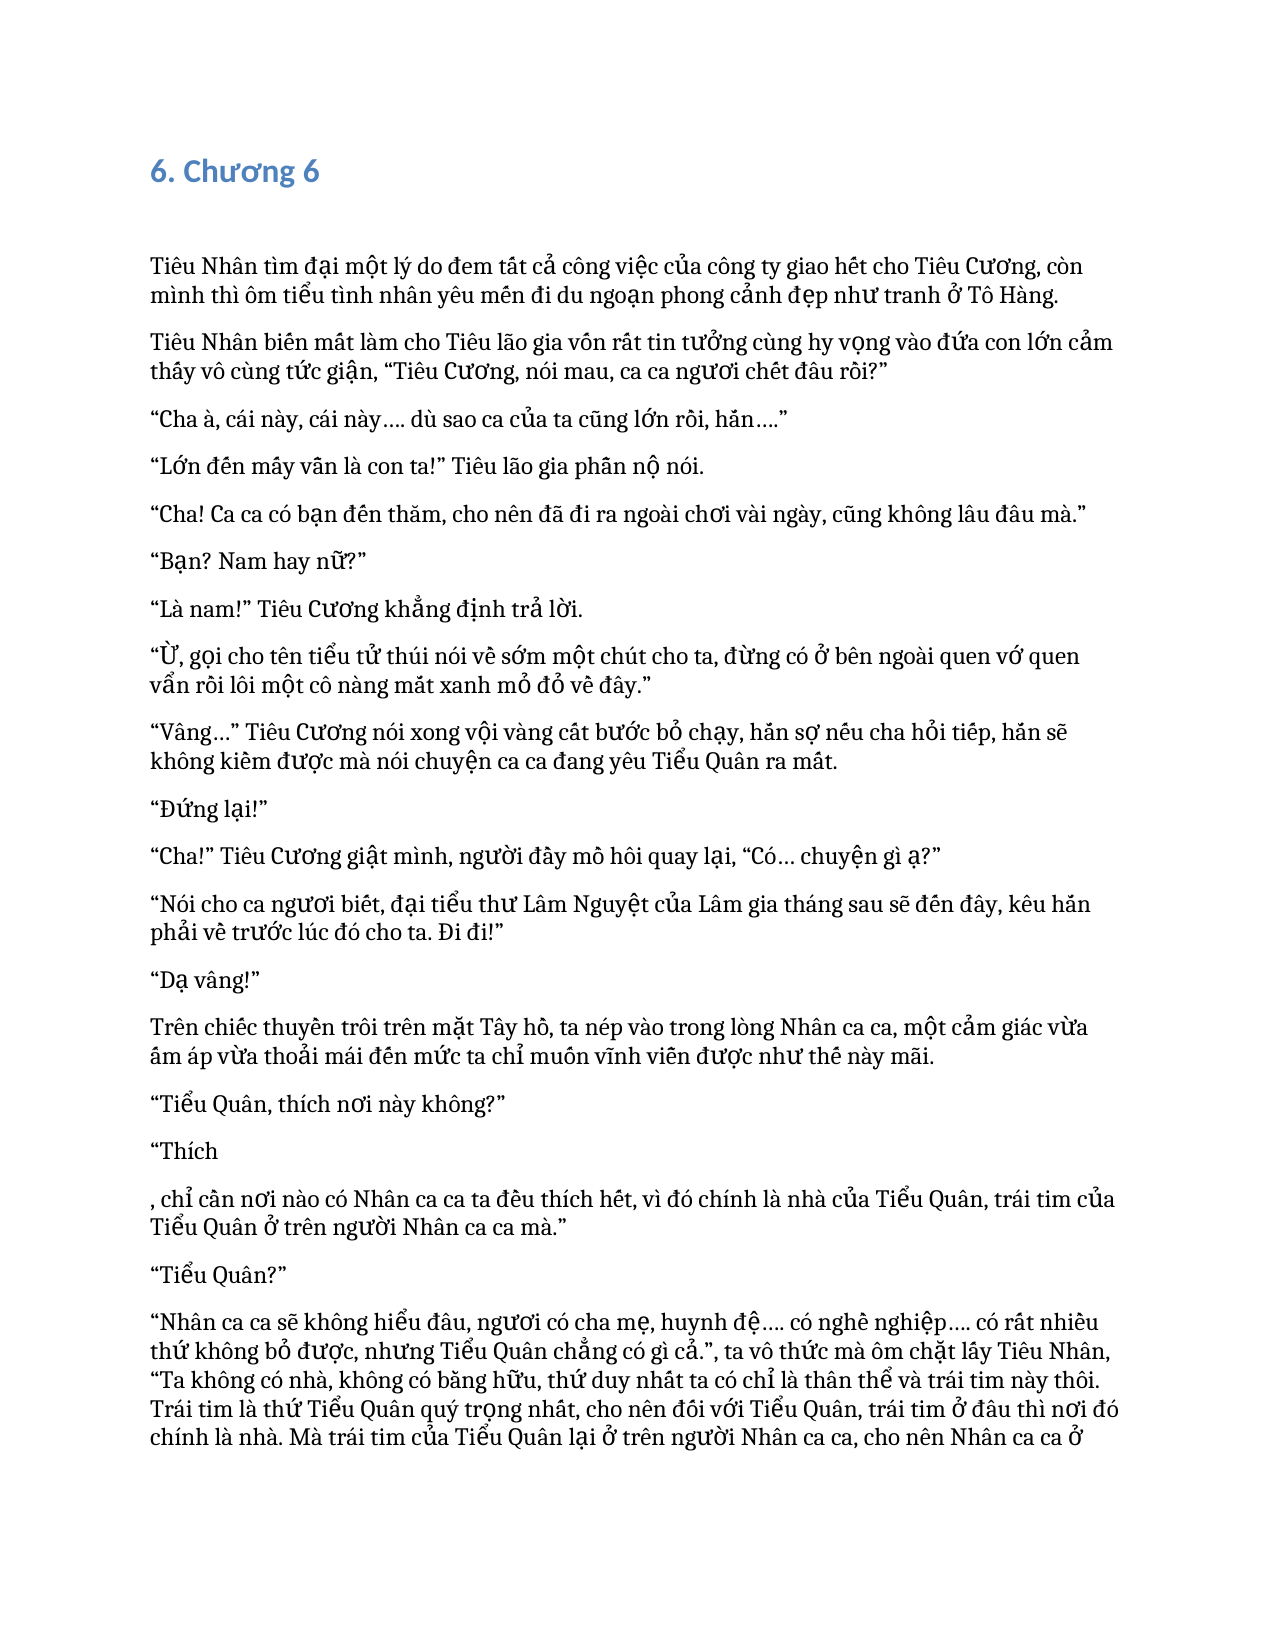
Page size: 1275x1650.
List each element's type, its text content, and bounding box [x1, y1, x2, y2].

text “Thích [150, 1137, 1125, 1166]
text “Cha! Ca ca có bạn đến thăm, cho nên đã đi ra ngoài chơi vài ngày, cũng không lâu đâu mà.” [150, 499, 1125, 528]
text Tiêu Nhân biến mất làm cho Tiêu lão gia vốn rất tin tưởng cùng hy vọng vào đứa con lớn cảm thấy vô cùng tức giận, “Tiêu Cương, nói mau, ca ca ngươi chết đâu rồi?” [150, 328, 1125, 386]
text “Ừ, gọi cho tên tiểu tử thúi nói về sớm một chút cho ta, đừng có ở bên ngoài quen vớ quen vẩn rồi lôi một cô nàng mắt xanh mỏ đỏ về đây.” [150, 642, 1125, 699]
text “Dạ vâng!” [150, 966, 1125, 994]
text “Là nam!” Tiêu Cương khẳng định trả lời. [150, 594, 1125, 623]
subtitle 6. Chương 6 [150, 150, 1125, 191]
text Tiêu Nhân tìm đại một lý do đem tất cả công việc của công ty giao hết cho Tiêu Cương, còn mình thì ôm tiểu tình nhân yêu mến đi du ngoạn phong cảnh đẹp như tranh ở Tô Hàng. [150, 194, 1125, 309]
text “Nói cho ca ngươi biết, đại tiểu thư Lâm Nguyệt của Lâm gia tháng sau sẽ đến đây, kêu hắn phải về trước lúc đó cho ta. Đi đi!” [150, 889, 1125, 947]
text “Tiểu Quân, thích nơi này không?” [150, 1089, 1125, 1118]
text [150, 1308, 1125, 1452]
text “Lớn đến mấy vẫn là con ta!” Tiêu lão gia phẫn nộ nói. [150, 452, 1125, 481]
text “Đứng lại!” [150, 794, 1125, 823]
text , chỉ cần nơi nào có Nhân ca ca ta đều thích hết, vì đó chính là nhà của Tiểu Quân, trái tim của Tiểu Quân ở trên người Nhân ca ca mà.” [150, 1184, 1125, 1242]
text Trên chiếc thuyền trôi trên mặt Tây hồ, ta nép vào trong lòng Nhân ca ca, một cảm giác vừa ấm áp vừa thoải mái đến mức ta chỉ muốn vĩnh viễn được như thế này mãi. [150, 1013, 1125, 1071]
text “Bạn? Nam hay nữ?” [150, 547, 1125, 576]
text “Cha!” Tiêu Cương giật mình, người đầy mồ hôi quay lại, “Có… chuyện gì ạ?” [150, 842, 1125, 871]
text “Vâng…” Tiêu Cương nói xong vội vàng cất bước bỏ chạy, hắn sợ nếu cha hỏi tiếp, hắn sẽ không kiềm được mà nói chuyện ca ca đang yêu Tiểu Quân ra mất. [150, 718, 1125, 776]
text “Cha à, cái này, cái này…. dù sao ca của ta cũng lớn rồi, hắn….” [150, 404, 1125, 433]
text “Tiểu Quân?” [150, 1261, 1125, 1289]
